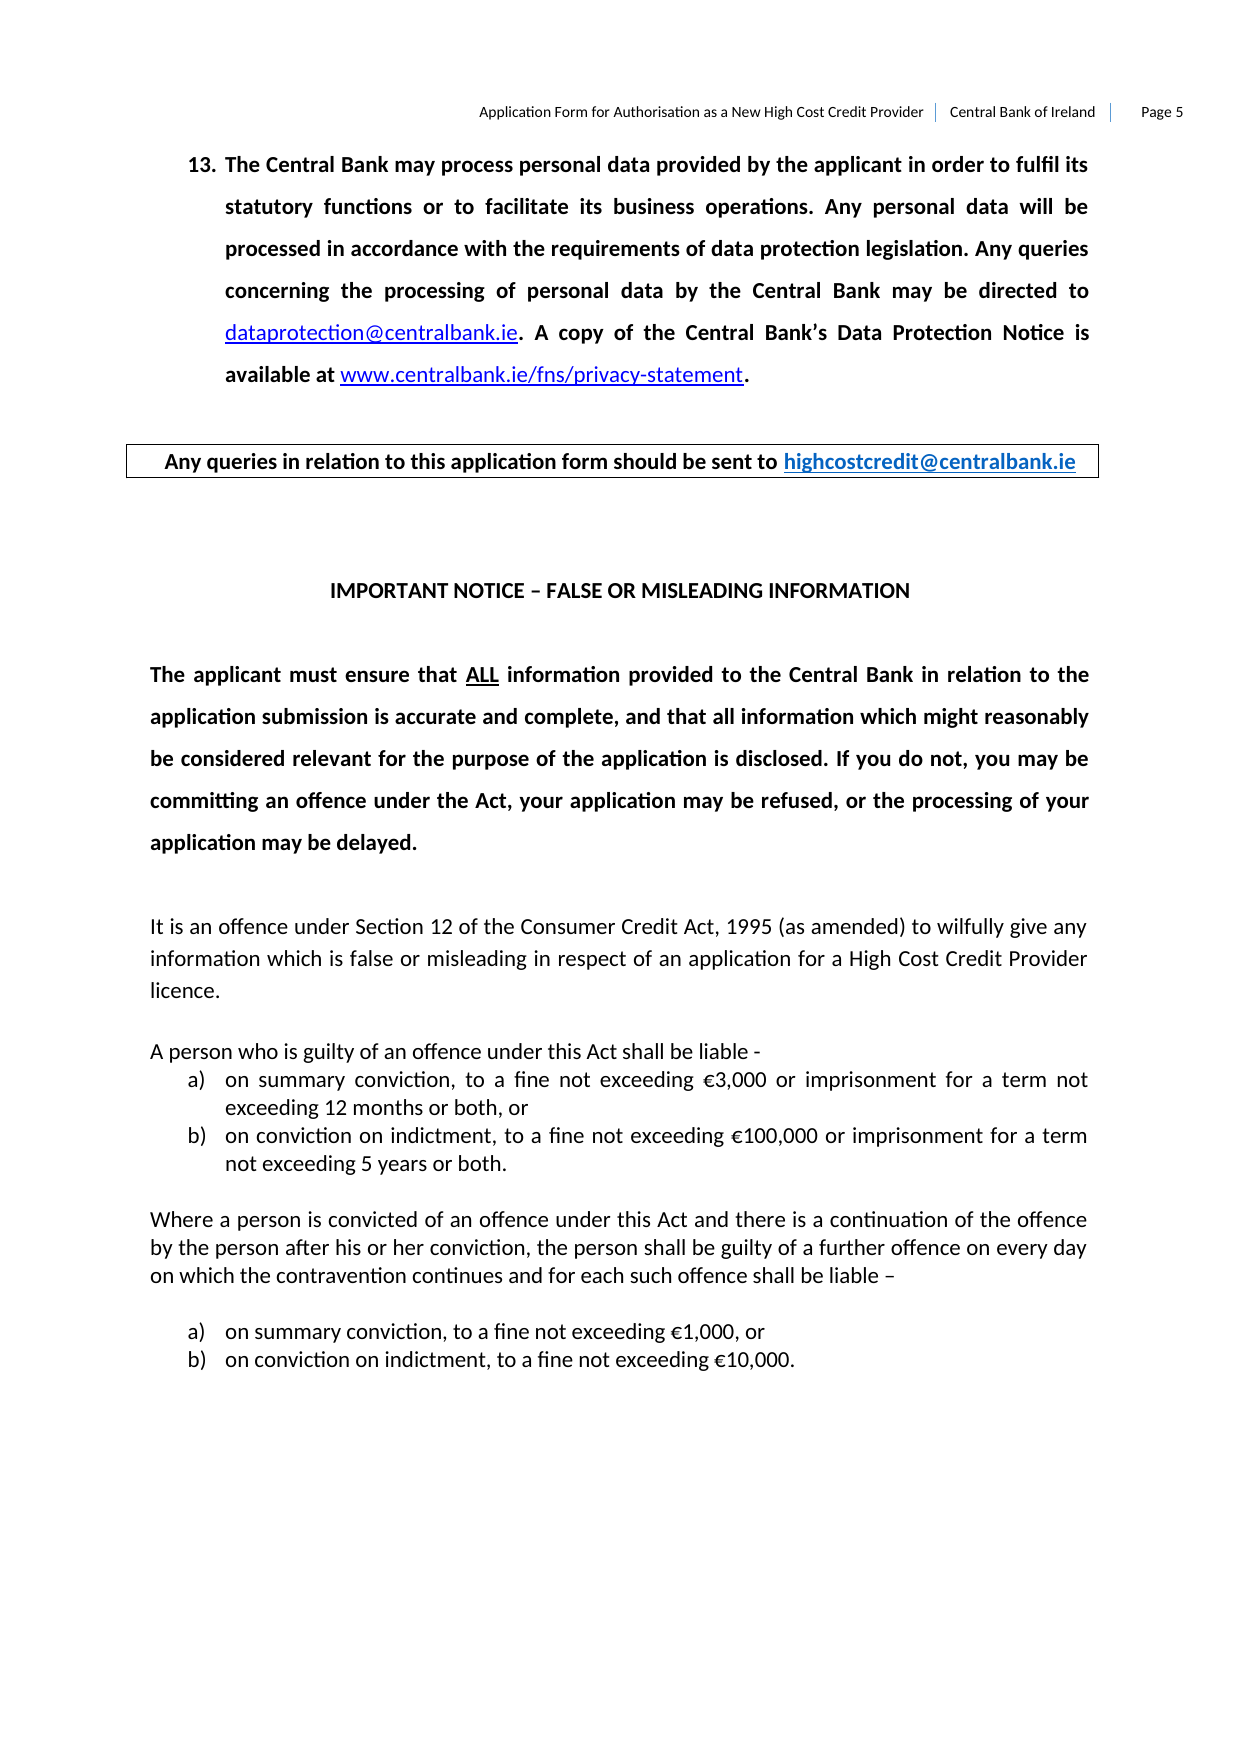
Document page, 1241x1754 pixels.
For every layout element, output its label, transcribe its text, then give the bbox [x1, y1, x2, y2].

list Any queries in relation to this application form should be sent to highcostcredit@centralbank.ie [127, 445, 1098, 477]
list on conviction on indictment, to a fine not exceeding €10,000. [187, 1345, 1090, 1373]
text Where a person is convicted of an offence under this Act and there is a continuation of the offence by the person after his or her conviction, the person shall be guilty of a further offence on every day on which the contravention continues and for each such offence shall be liable – [150, 1205, 1090, 1289]
text IMPORTANT NOTICE – FALSE OR MISLEADING INFORMATION [150, 576, 1090, 604]
text A person who is guilty of an offence under this Act shall be liable - [150, 1037, 1090, 1065]
list The Central Bank may process personal data provided by the applicant in order to fulfil its statutory functions or to facilitate its business operations. Any personal data will be processed in accordance with the requirements of data protection legislation. Any queries concerning the processing of personal data by the Central Bank may be directed to dataprotection@centralbank.ie. A copy of the Central Bank’s Data Protection Notice is available at www.centralbank.ie/fns/privacy-statement. [187, 150, 1090, 388]
text The applicant must ensure that ALL information provided to the Central Bank in relation to the application submission is accurate and complete, and that all information which might reasonably be considered relevant for the purpose of the application is disclosed. If you do not, you may be committing an offence under the Act, your application may be refused, or the processing of your application may be delayed. [150, 660, 1090, 856]
text It is an offence under Section 12 of the Consumer Credit Act, 1995 (as amended) to wilfully give any information which is false or misleading in respect of an application for a High Cost Credit Provider licence. [150, 912, 1090, 1005]
list on conviction on indictment, to a fine not exceeding €100,000 or imprisonment for a term not exceeding 5 years or both. [187, 1121, 1090, 1177]
list on summary conviction, to a fine not exceeding €1,000, or [187, 1317, 1090, 1345]
list on summary conviction, to a fine not exceeding €3,000 or imprisonment for a term not exceeding 12 months or both, or [187, 1065, 1090, 1121]
